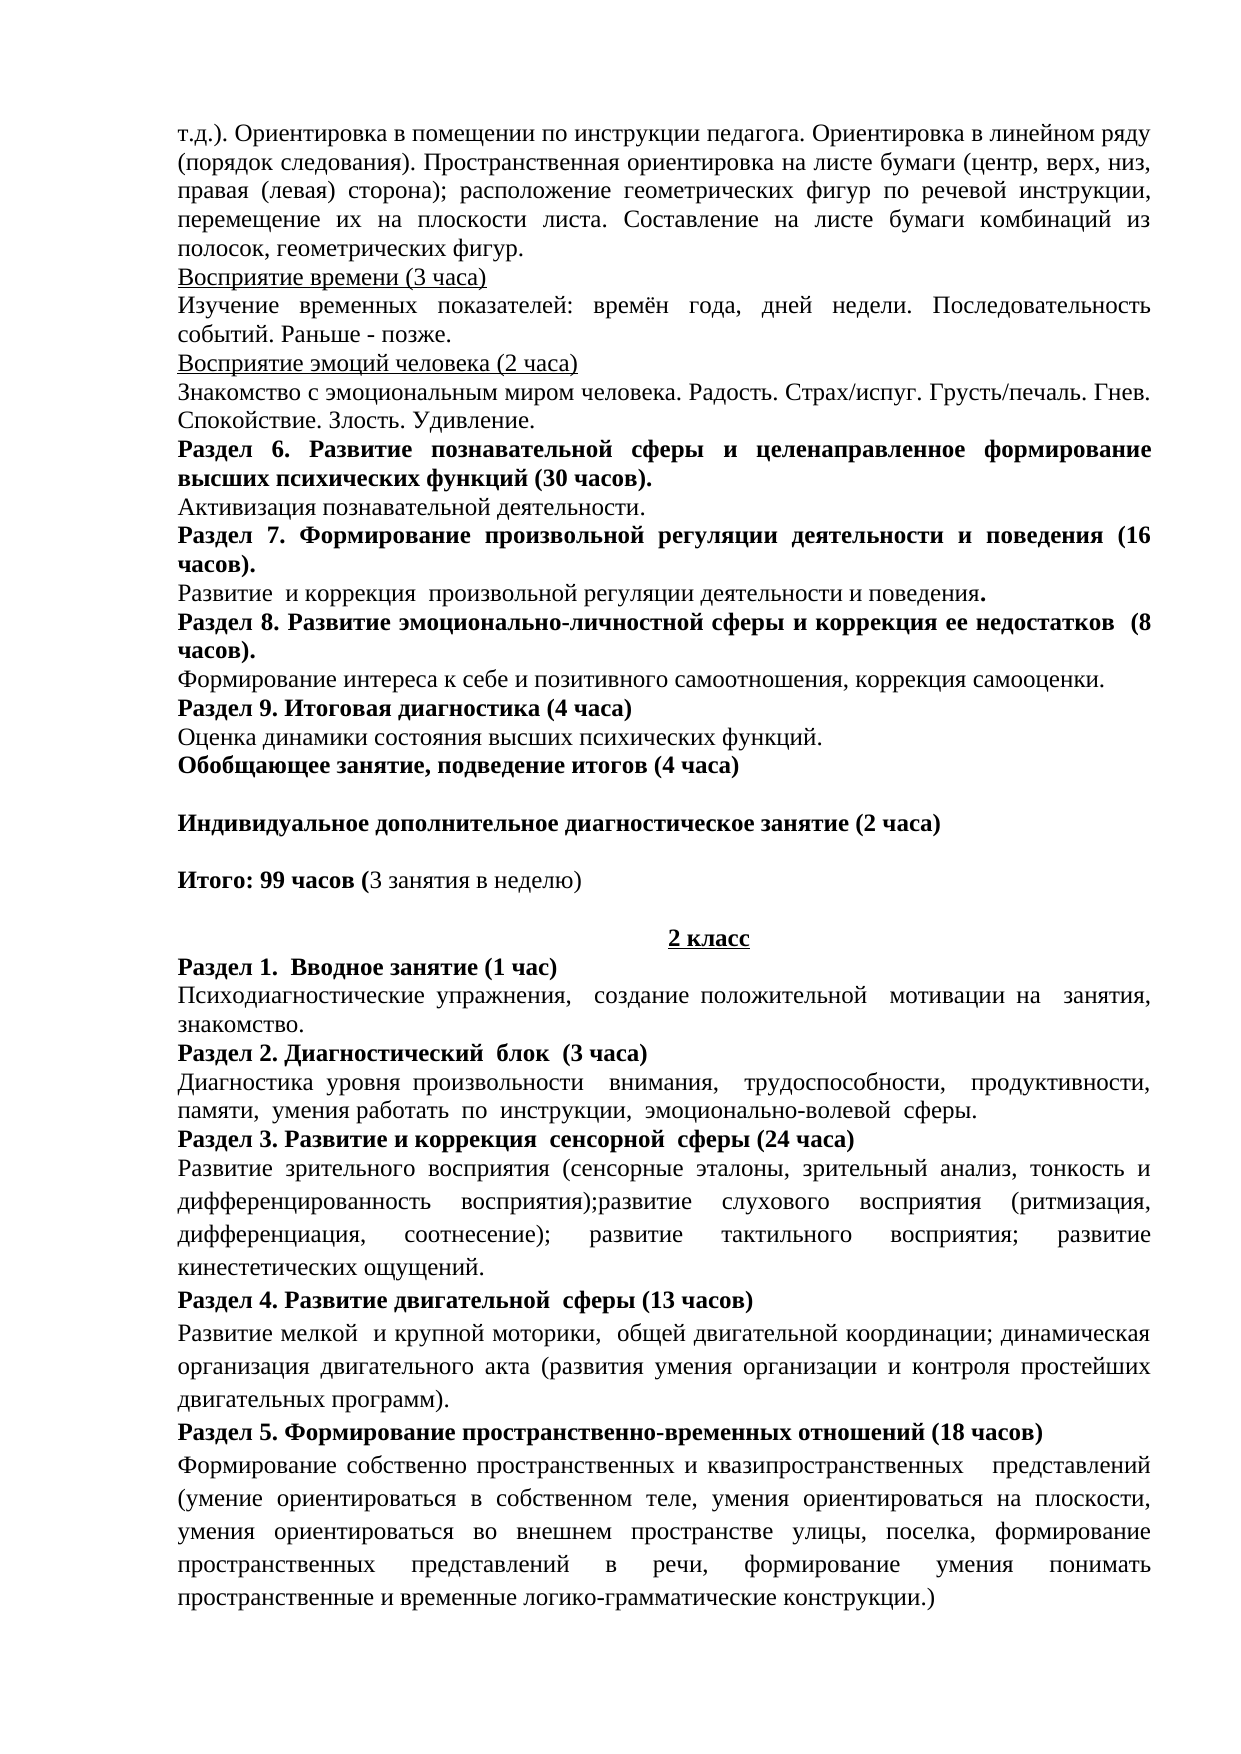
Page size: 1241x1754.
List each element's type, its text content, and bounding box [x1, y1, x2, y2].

text Развитие мелкой и крупной моторики, общей двигательной координации; динамическая организация двигательного акта (развития умения организации и контроля простейших двигательных программ). [177, 1318, 1152, 1413]
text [177, 118, 1152, 262]
text Раздел 8. Развитие эмоционально-личностной сферы и коррекция ее недостатков (8 часов). [177, 607, 1152, 664]
text Обобщающее занятие, подведение итогов (4 часа) [177, 751, 1152, 779]
text 2 класс [177, 923, 1152, 952]
text Раздел 1. Вводное занятие (1 час) [177, 952, 1152, 981]
text Раздел 4. Развитие двигательной сферы (13 часов) [177, 1285, 1152, 1314]
text Раздел 3. Развитие и коррекция сенсорной сферы (24 часа) [177, 1124, 1152, 1153]
text Развитие и коррекция произвольной регуляции деятельности и поведения. [177, 578, 1152, 607]
text Раздел 6. Развитие познавательной сферы и целенаправленное формирование высших психических функций (30 часов). [177, 434, 1152, 492]
text Итого: 99 часов (3 занятия в неделю) [177, 866, 1152, 894]
text Индивидуальное дополнительное диагностическое занятие (2 часа) [177, 808, 1152, 837]
text Развитие зрительного восприятия (сенсорные эталоны, зрительный анализ, тонкость и дифференцированность восприятия);развитие слухового восприятия (ритмизация, дифференциация, соотнесение); развитие тактильного восприятия; развитие кинестетических ощущений. [177, 1153, 1152, 1281]
text Оценка динамики состояния высших психических функций. [177, 722, 1152, 751]
text Формирование интереса к себе и позитивного самоотношения, коррекция самооценки. [177, 664, 1152, 693]
text Изучение временных показателей: времён года, дней недели. Последовательность событий. Раньше - позже. [177, 291, 1152, 348]
text Формирование собственно пространственных и квазипространственных представлений (умение ориентироваться в собственном теле, умения ориентироваться на плоскости, умения ориентироваться во внешнем пространстве улицы, поселка, формирование пространственных представлений в речи, формирование умения понимать пространственные и временные логико-грамматические конструкции.) [177, 1450, 1152, 1611]
text Раздел 9. Итоговая диагностика (4 часа) [177, 693, 1152, 722]
text Восприятие времени (3 часа) [177, 262, 1152, 291]
text Знакомство с эмоциональным миром человека. Радость. Страх/испуг. Грусть/печаль. Гнев. Спокойствие. Злость. Удивление. [177, 377, 1152, 434]
text Диагностика уровня произвольности внимания, трудоспособности, продуктивности, памяти, умения работать по инструкции, эмоционально-волевой сферы. [177, 1067, 1152, 1124]
text Активизация познавательной деятельности. [177, 492, 1152, 521]
text Раздел 5. Формирование пространственно-временных отношений (18 часов) [177, 1417, 1152, 1446]
text Восприятие эмоций человека (2 часа) [177, 348, 1152, 377]
text Раздел 2. Диагностический блок (3 часа) [177, 1038, 1152, 1067]
text Раздел 7. Формирование произвольной регуляции деятельности и поведения (16 часов). [177, 521, 1152, 578]
text Психодиагностические упражнения, создание положительной мотивации на занятия, знакомство. [177, 981, 1152, 1038]
